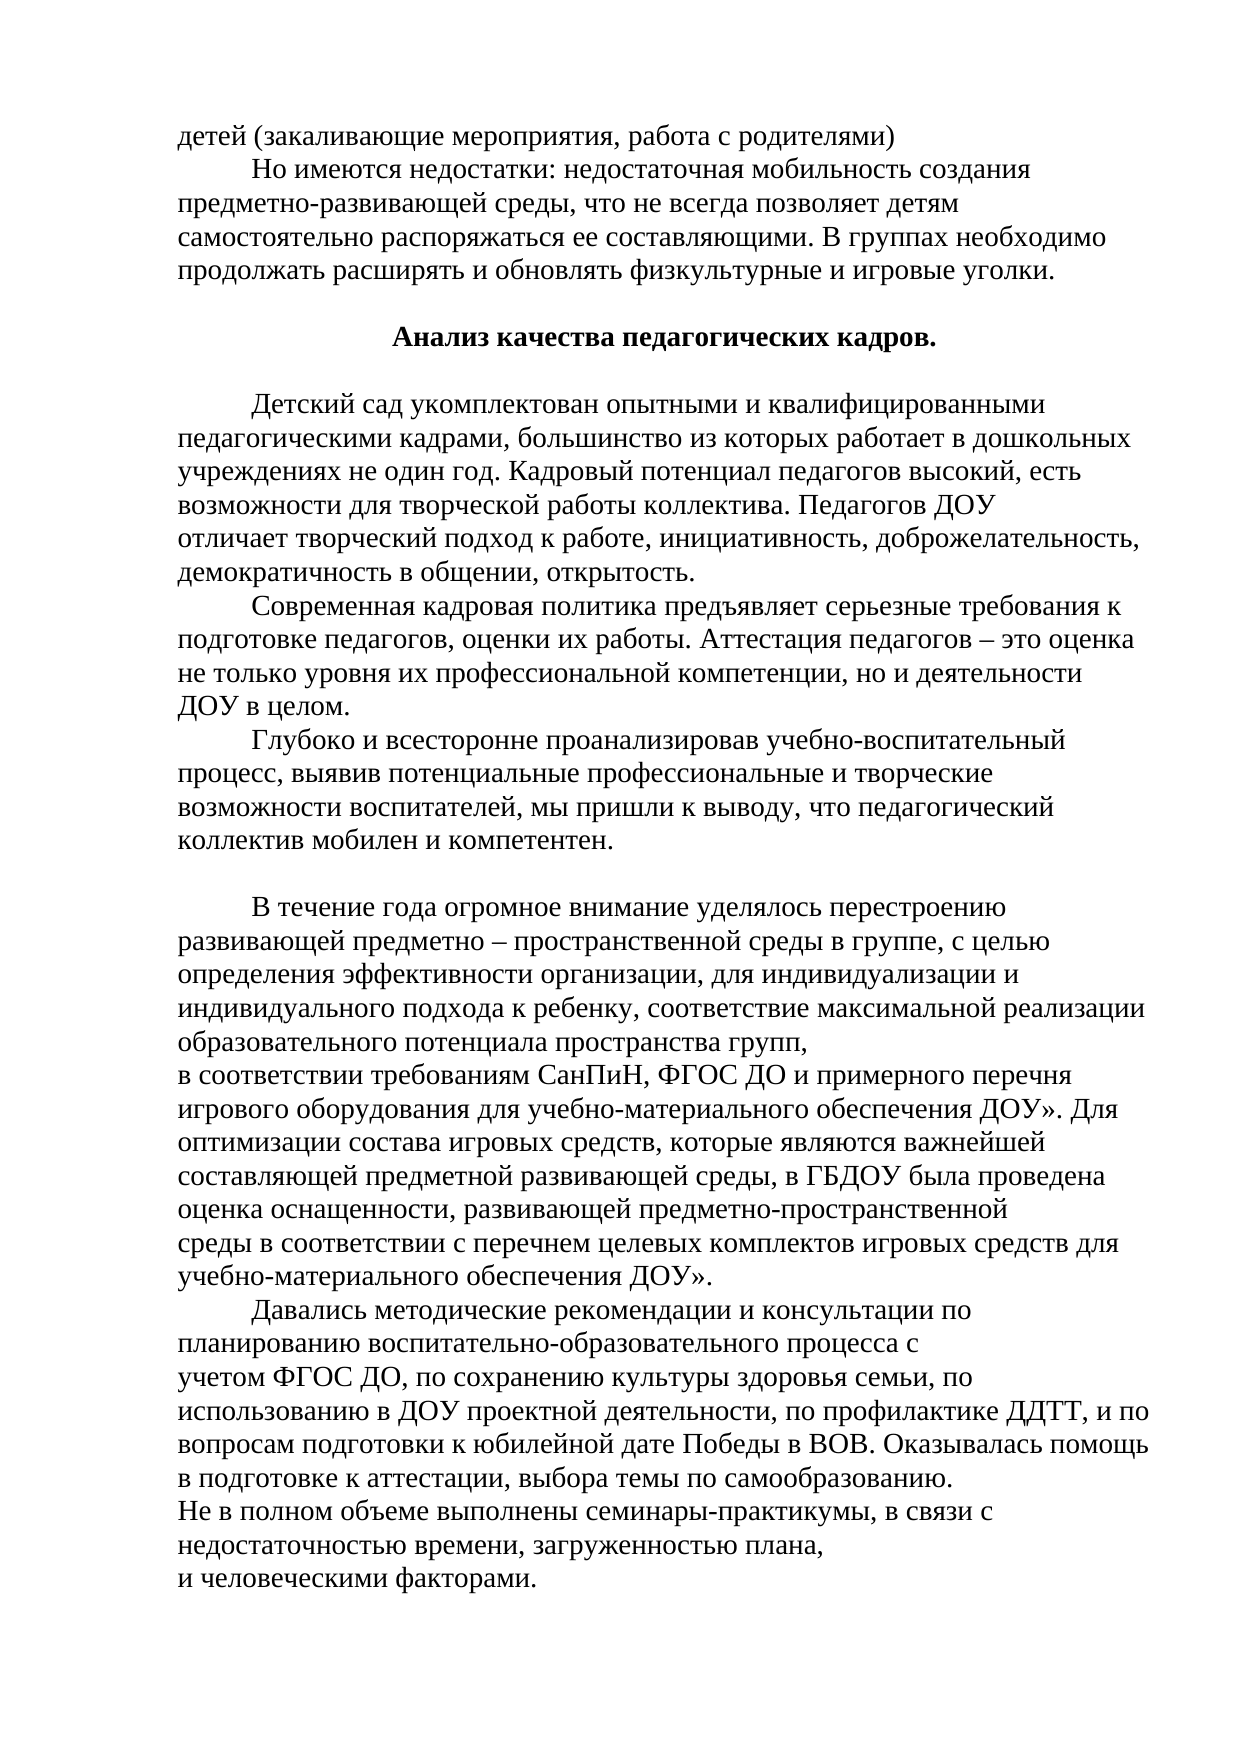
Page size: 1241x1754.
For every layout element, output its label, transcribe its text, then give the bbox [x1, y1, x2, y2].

text и человеческими факторами. [177, 1560, 1152, 1594]
text процесс, выявив потенциальные профессиональные и творческие [177, 755, 1152, 789]
text самостоятельно распоряжаться ее составляющими. В группах необходимо [177, 219, 1152, 252]
text учреждениях не один год. Кадровый потенциал педагогов высокий, есть [177, 453, 1152, 487]
text недостаточностью времени, загруженностью плана, [177, 1527, 1152, 1560]
text педагогическими кадрами, большинство из которых работает в дошкольных [177, 420, 1152, 453]
text демократичность в общении, открытость. [177, 554, 1152, 588]
text В течение года огромное внимание уделялось перестроению [177, 889, 1152, 923]
text развивающей предметно – пространственной среды в группе, с целью определения эффективности организации, для индивидуализации и индивидуального подхода к ребенку, соответствие максимальной реализации образовательного потенциала пространства групп, [177, 923, 1152, 1057]
text оценка оснащенности, развивающей предметно-пространственной [177, 1191, 1152, 1225]
text вопросам подготовки к юбилейной дате Победы в ВОВ. Оказывалась помощь [177, 1426, 1152, 1460]
text игрового оборудования для учебно-материального обеспечения ДОУ». Для [177, 1091, 1152, 1124]
text детей (закаливающие мероприятия, работа с родителями) [177, 118, 1152, 152]
text составляющей предметной развивающей среды, в ГБДОУ была проведена [177, 1158, 1152, 1191]
text коллектив мобилен и компетентен. [177, 822, 1152, 856]
text предметно-развивающей среды, что не всегда позволяет детям [177, 185, 1152, 219]
text Но имеются недостатки: недостаточная мобильность создания [177, 152, 1152, 185]
text учетом ФГОС ДО, по сохранению культуры здоровья семьи, по [177, 1359, 1152, 1393]
text учебно-материального обеспечения ДОУ». [177, 1258, 1152, 1292]
text продолжать расширять и обновлять физкультурные и игровые уголки. [177, 252, 1152, 286]
text среды в соответствии с перечнем целевых комплектов игровых средств для [177, 1225, 1152, 1258]
text не только уровня их профессиональной компетенции, но и деятельности [177, 655, 1152, 688]
text планированию воспитательно-образовательного процесса с [177, 1326, 1152, 1359]
text подготовке педагогов, оценки их работы. Аттестация педагогов – это оценка [177, 621, 1152, 655]
text в подготовке к аттестации, выбора темы по самообразованию. [177, 1460, 1152, 1493]
text возможности для творческой работы коллектива. Педагогов ДОУ [177, 487, 1152, 521]
text Современная кадровая политика предъявляет серьезные требования к [177, 588, 1152, 621]
text Детский сад укомплектован опытными и квалифицированными [177, 386, 1152, 420]
text в соответствии требованиям СанПиН, ФГОС ДО и примерного перечня [177, 1057, 1152, 1091]
text ДОУ в целом. [177, 688, 1152, 722]
text Глубоко и всесторонне проанализировав учебно-воспитательный [177, 722, 1152, 755]
text оптимизации состава игровых средств, которые являются важнейшей [177, 1124, 1152, 1158]
text Анализ качества педагогических кадров. [177, 319, 1152, 353]
text возможности воспитателей, мы пришли к выводу, что педагогический [177, 789, 1152, 822]
text отличает творческий подход к работе, инициативность, доброжелательность, [177, 521, 1152, 554]
text использованию в ДОУ проектной деятельности, по профилактике ДДТТ, и по [177, 1393, 1152, 1426]
text Не в полном объеме выполнены семинары-практикумы, в связи с [177, 1493, 1152, 1527]
text Давались методические рекомендации и консультации по [177, 1292, 1152, 1326]
